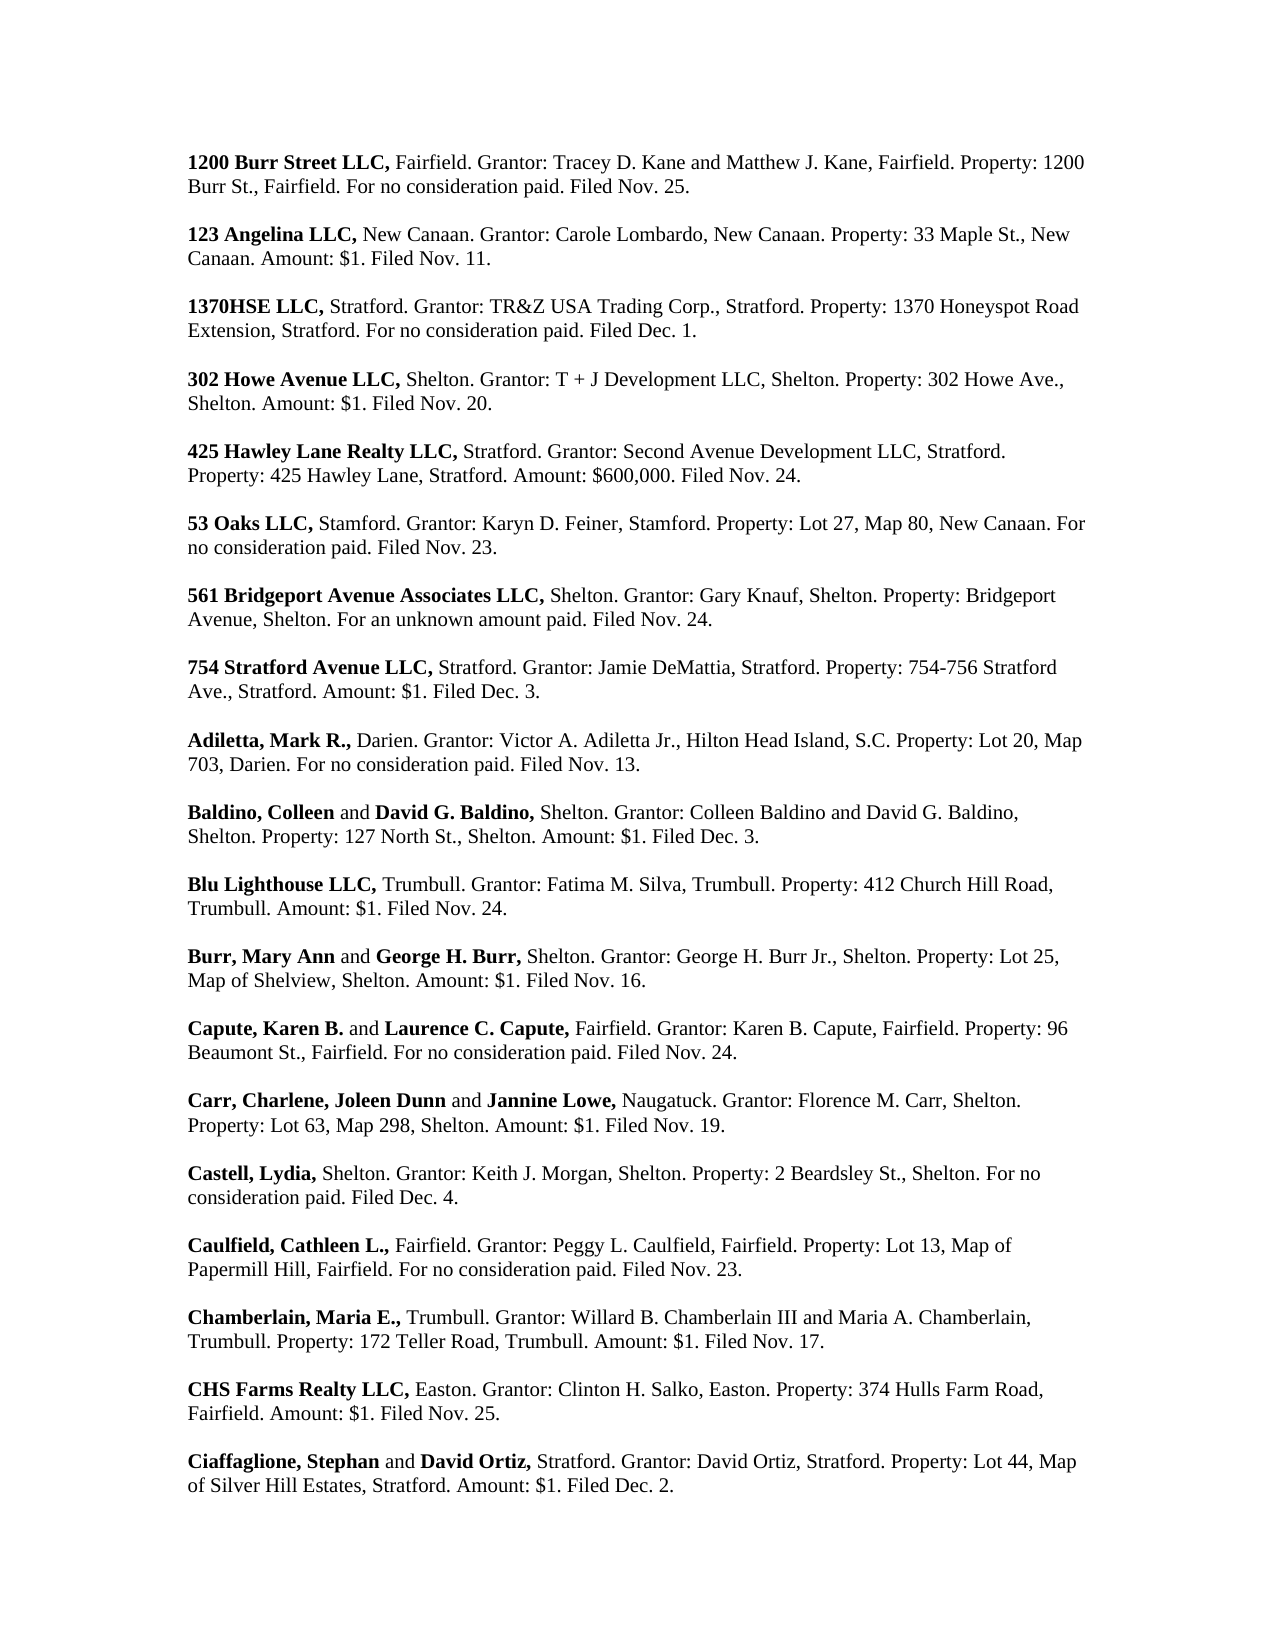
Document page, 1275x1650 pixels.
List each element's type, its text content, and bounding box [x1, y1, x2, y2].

text 1200 Burr Street LLC, Fairfield. Grantor: Tracey D. Kane and Matthew J. Kane, Fairfield. Property: 1200 Burr St., Fairfield. For no consideration paid. Filed Nov. 25. [187, 150, 1087, 198]
text 53 Oaks LLC, Stamford. Grantor: Karyn D. Feiner, Stamford. Property: Lot 27, Map 80, New Canaan. For no consideration paid. Filed Nov. 23. [187, 511, 1087, 559]
text Capute, Karen B. and Laurence C. Capute, Fairfield. Grantor: Karen B. Capute, Fairfield. Property: 96 Beaumont St., Fairfield. For no consideration paid. Filed Nov. 24. [187, 1016, 1087, 1064]
text Adiletta, Mark R., Darien. Grantor: Victor A. Adiletta Jr., Hilton Head Island, S.C. Property: Lot 20, Map 703, Darien. For no consideration paid. Filed Nov. 13. [187, 727, 1087, 776]
text Ciaffaglione, Stephan and David Ortiz, Stratford. Grantor: David Ortiz, Stratford. Property: Lot 44, Map of Silver Hill Estates, Stratford. Amount: $1. Filed Dec. 2. [187, 1449, 1087, 1497]
text 1370HSE LLC, Stratford. Grantor: TR&Z USA Trading Corp., Stratford. Property: 1370 Honeyspot Road Extension, Stratford. For no consideration paid. Filed Dec. 1. [187, 294, 1087, 342]
text 302 Howe Avenue LLC, Shelton. Grantor: T + J Development LLC, Shelton. Property: 302 Howe Ave., Shelton. Amount: $1. Filed Nov. 20. [187, 367, 1087, 415]
text 561 Bridgeport Avenue Associates LLC, Shelton. Grantor: Gary Knauf, Shelton. Property: Bridgeport Avenue, Shelton. For an unknown amount paid. Filed Nov. 24. [187, 583, 1087, 631]
text 425 Hawley Lane Realty LLC, Stratford. Grantor: Second Avenue Development LLC, Stratford. Property: 425 Hawley Lane, Stratford. Amount: $600,000. Filed Nov. 24. [187, 439, 1087, 487]
text Carr, Charlene, Joleen Dunn and Jannine Lowe, Naugatuck. Grantor: Florence M. Carr, Shelton. Property: Lot 63, Map 298, Shelton. Amount: $1. Filed Nov. 19. [187, 1088, 1087, 1137]
text 754 Stratford Avenue LLC, Stratford. Grantor: Jamie DeMattia, Stratford. Property: 754-756 Stratford Ave., Stratford. Amount: $1. Filed Dec. 3. [187, 655, 1087, 703]
text 123 Angelina LLC, New Canaan. Grantor: Carole Lombardo, New Canaan. Property: 33 Maple St., New Canaan. Amount: $1. Filed Nov. 11. [187, 222, 1087, 270]
text Castell, Lydia, Shelton. Grantor: Keith J. Morgan, Shelton. Property: 2 Beardsley St., Shelton. For no consideration paid. Filed Dec. 4. [187, 1161, 1087, 1209]
text Blu Lighthouse LLC, Trumbull. Grantor: Fatima M. Silva, Trumbull. Property: 412 Church Hill Road, Trumbull. Amount: $1. Filed Nov. 24. [187, 872, 1087, 920]
text CHS Farms Realty LLC, Easton. Grantor: Clinton H. Salko, Easton. Property: 374 Hulls Farm Road, Fairfield. Amount: $1. Filed Nov. 25. [187, 1377, 1087, 1425]
text Burr, Mary Ann and George H. Burr, Shelton. Grantor: George H. Burr Jr., Shelton. Property: Lot 25, Map of Shelview, Shelton. Amount: $1. Filed Nov. 16. [187, 944, 1087, 992]
text Caulfield, Cathleen L., Fairfield. Grantor: Peggy L. Caulfield, Fairfield. Property: Lot 13, Map of Papermill Hill, Fairfield. For no consideration paid. Filed Nov. 23. [187, 1233, 1087, 1281]
text Baldino, Colleen and David G. Baldino, Shelton. Grantor: Colleen Baldino and David G. Baldino, Shelton. Property: 127 North St., Shelton. Amount: $1. Filed Dec. 3. [187, 800, 1087, 848]
text Chamberlain, Maria E., Trumbull. Grantor: Willard B. Chamberlain III and Maria A. Chamberlain, Trumbull. Property: 172 Teller Road, Trumbull. Amount: $1. Filed Nov. 17. [187, 1305, 1087, 1353]
